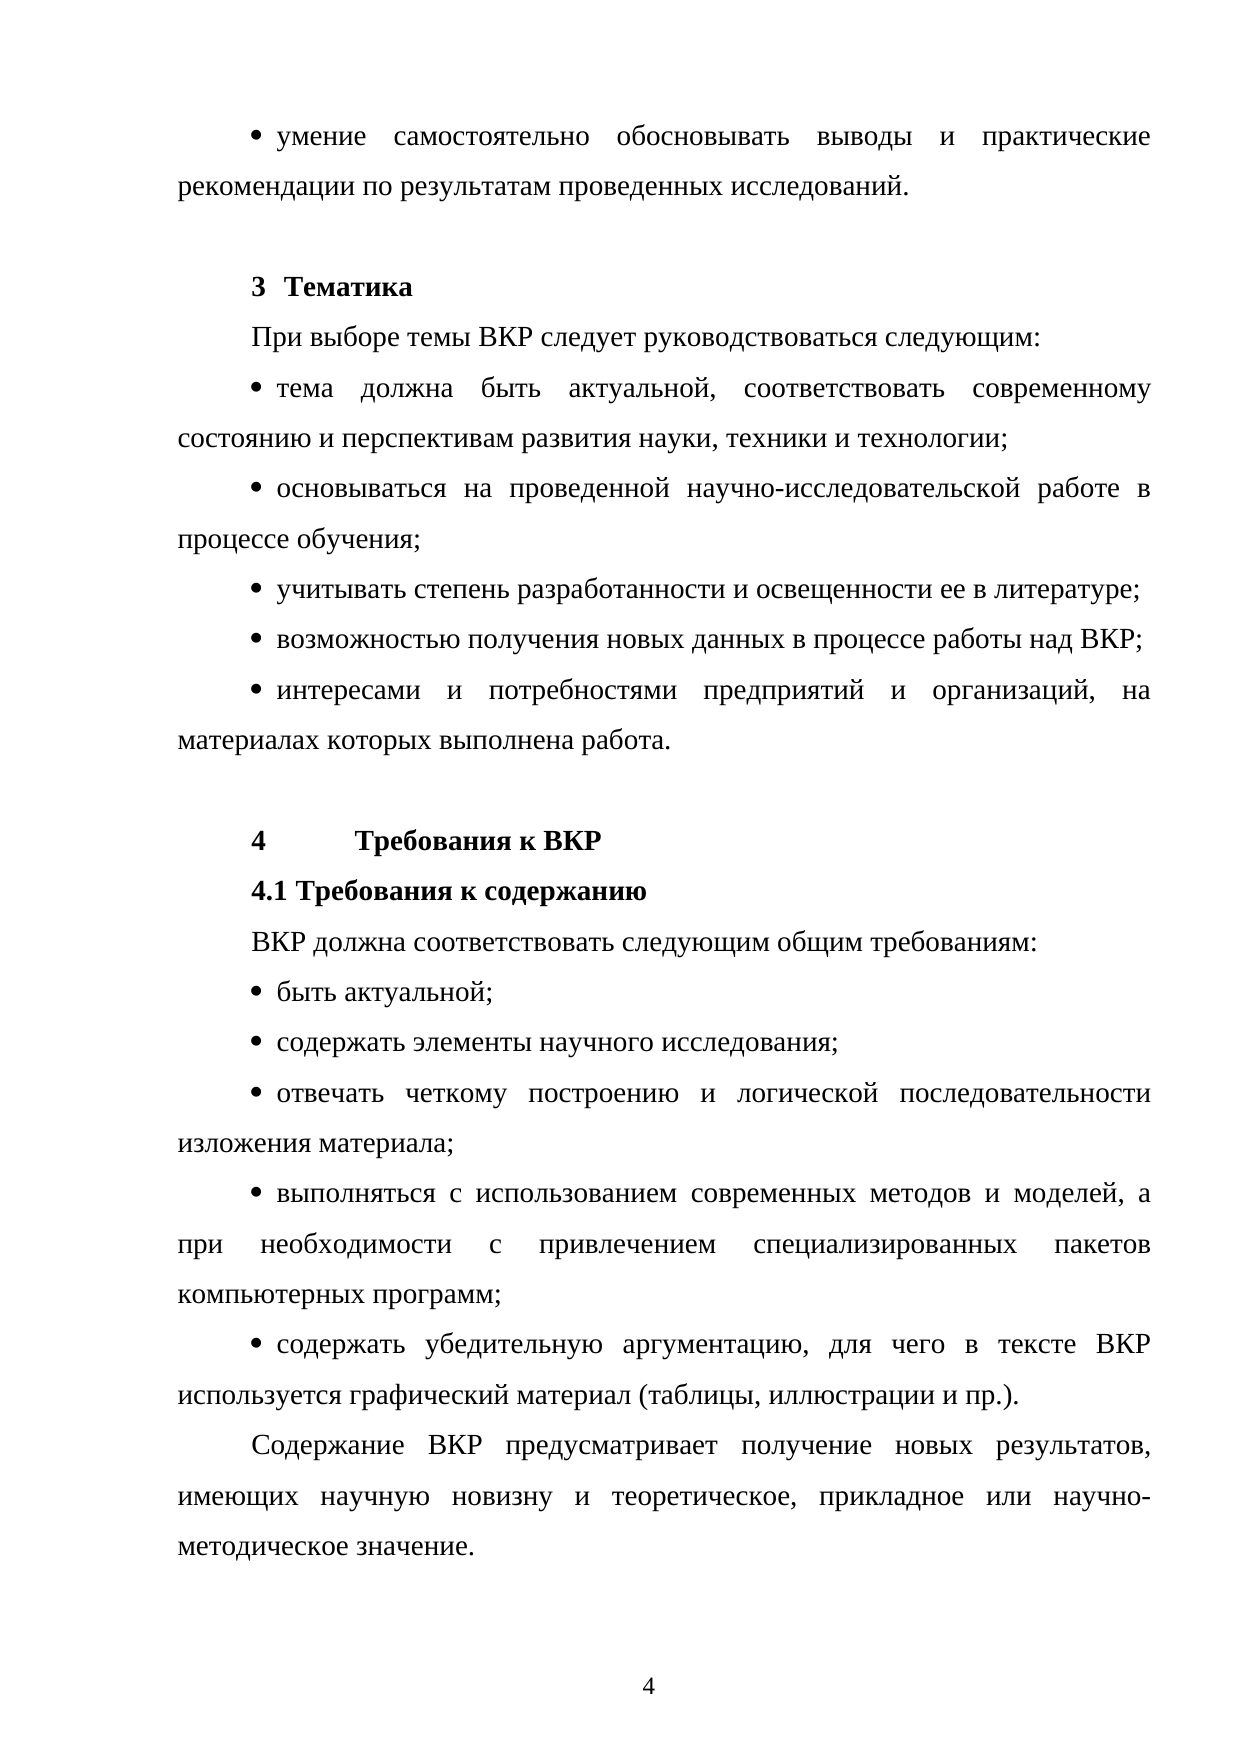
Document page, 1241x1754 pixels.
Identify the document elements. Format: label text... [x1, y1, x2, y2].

list возможностью получения новых данных в процессе работы над ВКР; [177, 622, 1152, 655]
list интересами и потребностями предприятий и организаций, на материалах которых выполнена работа. [177, 672, 1152, 756]
list отвечать четкому построению и логической последовательности изложения материала; [177, 1075, 1152, 1159]
text При выборе темы ВКР следует руководствоваться следующим: [177, 319, 1152, 353]
list содержать элементы научного исследования; [177, 1024, 1152, 1058]
list Тематика [177, 269, 1152, 303]
text ВКР должна соответствовать следующим общим требованиям: [177, 924, 1152, 957]
list Требования к содержанию [177, 873, 1152, 907]
list умение самостоятельно обосновывать выводы и практические рекомендации по результатам проведенных исследований. [177, 118, 1152, 202]
list учитывать степень разработанности и освещенности ее в литературе; [177, 571, 1152, 605]
list Требования к ВКР [177, 823, 1152, 857]
list выполняться с использованием современных методов и моделей, а при необходимости с привлечением специализированных пакетов компьютерных программ; [177, 1176, 1152, 1310]
list основываться на проведенной научно-исследовательской работе в процессе обучения; [177, 471, 1152, 554]
list быть актуальной; [177, 974, 1152, 1008]
text Содержание ВКР предусматривает получение новых результатов, имеющих научную новизну и теоретическое, прикладное или научно-методическое значение. [177, 1427, 1152, 1562]
list содержать убедительную аргументацию, для чего в тексте ВКР используется графический материал (таблицы, иллюстрации и пр.). [177, 1327, 1152, 1411]
list тема должна быть актуальной, соответствовать современному состоянию и перспективам развития науки, техники и технологии; [177, 370, 1152, 454]
